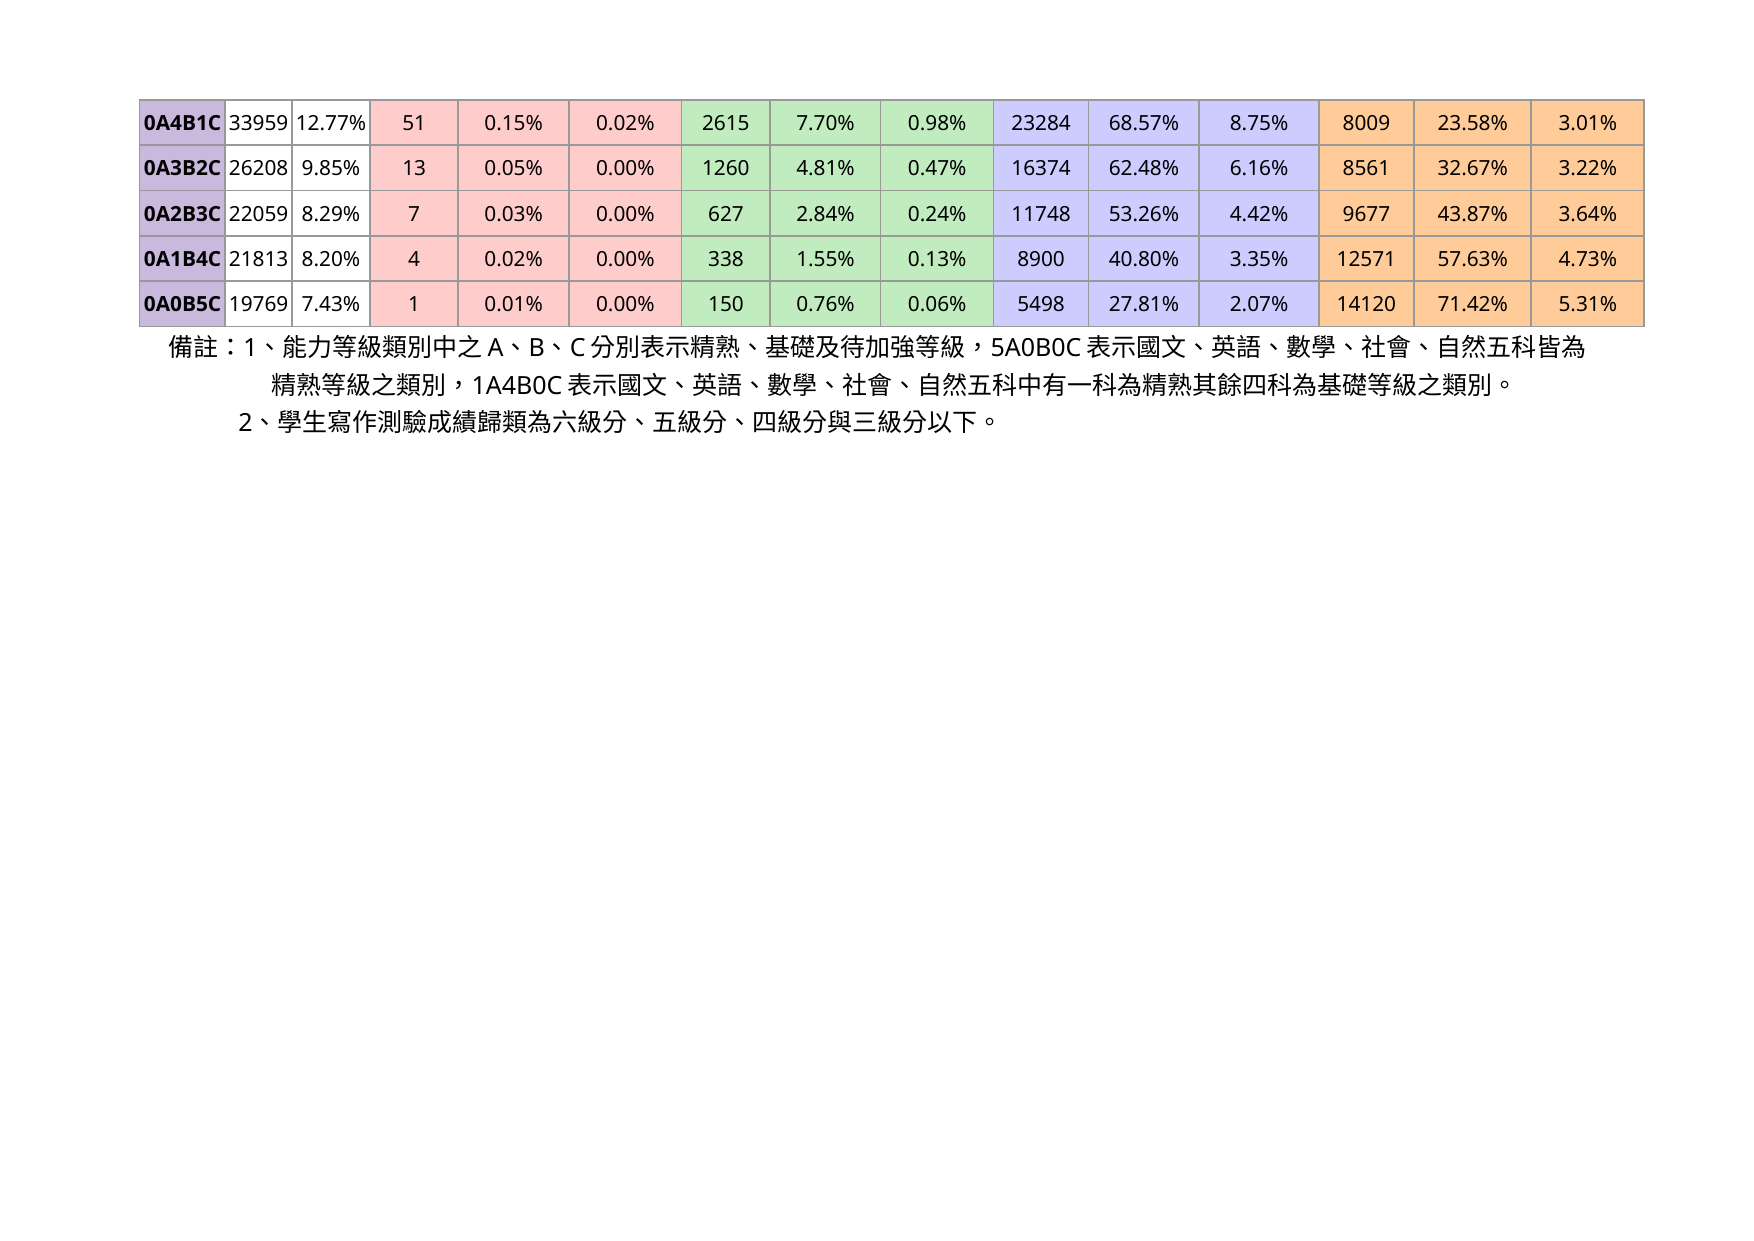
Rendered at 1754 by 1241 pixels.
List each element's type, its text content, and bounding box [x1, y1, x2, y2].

table_cell 4.42% [1200, 191, 1318, 235]
table_cell 0.76% [771, 282, 880, 326]
table_cell 0.03% [459, 191, 568, 235]
table_cell 1 [371, 282, 457, 326]
table_cell 6.16% [1200, 146, 1318, 190]
table_cell 0A1B4C [140, 237, 224, 280]
table_cell 3.64% [1532, 191, 1643, 235]
table_cell 2.84% [771, 191, 880, 235]
table_cell 11748 [994, 191, 1088, 235]
table_cell 3.01% [1532, 101, 1643, 144]
table_cell 9677 [1320, 191, 1413, 235]
table_cell 0.13% [881, 237, 993, 280]
table_cell 8.29% [293, 191, 369, 235]
table_cell 0.00% [570, 237, 681, 280]
table_cell 7.70% [771, 101, 880, 144]
table_cell 0.00% [570, 191, 681, 235]
table_cell 0.06% [881, 282, 993, 326]
table_cell 7.43% [293, 282, 369, 326]
table_cell 0.02% [459, 237, 568, 280]
table_cell 0.00% [570, 146, 681, 190]
table_cell 2.07% [1200, 282, 1318, 326]
table_cell 23.58% [1415, 101, 1530, 144]
table_cell 12571 [1320, 237, 1413, 280]
table_cell 5.31% [1532, 282, 1643, 326]
table_cell 71.42% [1415, 282, 1530, 326]
table_cell 4.73% [1532, 237, 1643, 280]
table_cell 62.48% [1089, 146, 1198, 190]
table_cell 0.98% [881, 101, 993, 144]
table_cell 22059 [226, 191, 291, 235]
table_cell 0.05% [459, 146, 568, 190]
table_cell 68.57% [1089, 101, 1198, 144]
table_cell 57.63% [1415, 237, 1530, 280]
table_cell 51 [371, 101, 457, 144]
table_cell 338 [682, 237, 769, 280]
table_cell 0.47% [881, 146, 993, 190]
table_cell 12.77% [293, 101, 369, 144]
table_cell 13 [371, 146, 457, 190]
table_cell 0A4B1C [140, 101, 224, 144]
table_cell 21813 [226, 237, 291, 280]
table_cell 0A0B5C [140, 282, 224, 326]
table_cell 19769 [226, 282, 291, 326]
table_cell 0.15% [459, 101, 568, 144]
table_cell 33959 [226, 101, 291, 144]
table_cell 0.01% [459, 282, 568, 326]
table_cell 150 [682, 282, 769, 326]
text 備註：1、能力等級類別中之A、B、C分別表示精熟、基礎及待加強等級，5A0B0C表示國文、英語、數學、社會、自然五科皆為精熟等級之類別，1A4B0C表示國文、英語、數學、社會、自然五科中有一科為精熟其餘四科為基礎等級之類別。 [168, 327, 1595, 402]
text 2、學生寫作測驗成績歸類為六級分、五級分、四級分與三級分以下。 [238, 402, 1665, 440]
table_cell 40.80% [1089, 237, 1198, 280]
table_cell 3.35% [1200, 237, 1318, 280]
table_cell 3.22% [1532, 146, 1643, 190]
table_cell 8.75% [1200, 101, 1318, 144]
table_cell 27.81% [1089, 282, 1198, 326]
table_cell 0A3B2C [140, 146, 224, 190]
table_cell 627 [682, 191, 769, 235]
table_cell 4.81% [771, 146, 880, 190]
table_cell 53.26% [1089, 191, 1198, 235]
table_cell 4 [371, 237, 457, 280]
table_cell 8561 [1320, 146, 1413, 190]
table_cell 0.02% [570, 101, 681, 144]
table_cell 0.24% [881, 191, 993, 235]
table_cell 0.00% [570, 282, 681, 326]
table_cell 7 [371, 191, 457, 235]
table_cell 16374 [994, 146, 1088, 190]
table_cell 1260 [682, 146, 769, 190]
table_cell 23284 [994, 101, 1088, 144]
table_cell 1.55% [771, 237, 880, 280]
table_cell 2615 [682, 101, 769, 144]
table_cell 8.20% [293, 237, 369, 280]
table_cell 8009 [1320, 101, 1413, 144]
table_cell 9.85% [293, 146, 369, 190]
table_cell 0A2B3C [140, 191, 224, 235]
table_cell 14120 [1320, 282, 1413, 326]
table_cell 26208 [226, 146, 291, 190]
table_cell 43.87% [1415, 191, 1530, 235]
table_cell 5498 [994, 282, 1088, 326]
table_cell 8900 [994, 237, 1088, 280]
